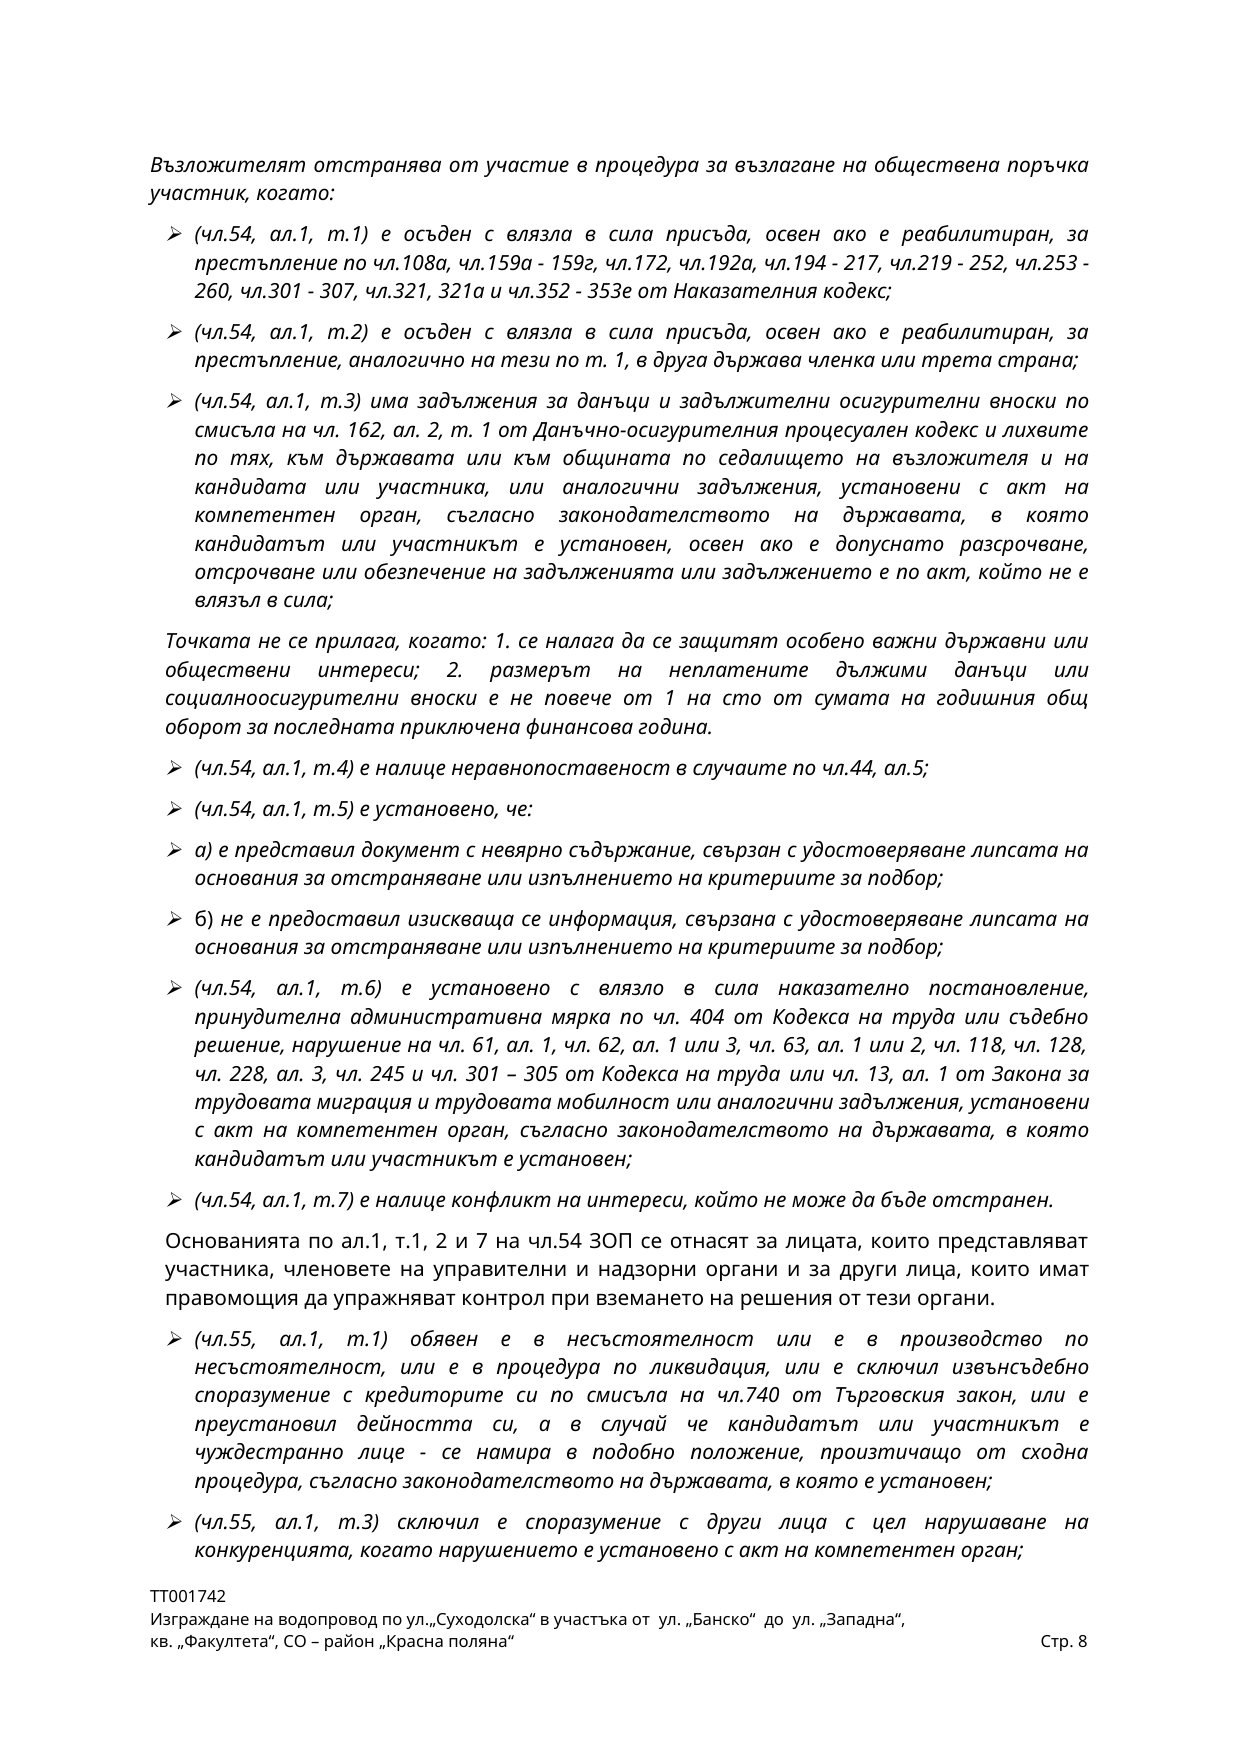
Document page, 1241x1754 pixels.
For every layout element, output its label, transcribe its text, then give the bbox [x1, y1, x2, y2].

list а) е представил документ с невярно съдържание, свързан с удостоверяване липсата на основания за отстраняване или изпълнението на критериите за подбор; [165, 835, 1090, 892]
list (чл.54, ал.1, т.6) е установено с влязло в сила наказателно постановление, принудителна административна мярка по чл. 404 от Кодекса на труда или съдебно решение, нарушение на чл. 61, ал. 1, чл. 62, ал. 1 или 3, чл. 63, ал. 1 или 2, чл. 118, чл. 128, чл. 228, ал. 3, чл. 245 и чл. 301 – 305 от Кодекса на труда или чл. 13, ал. 1 от Закона за трудовата миграция и трудовата мобилност или аналогични задължения, установени с акт на компетентен орган, съгласно законодателството на държавата, в която кандидатът или участникът е установен; [165, 973, 1090, 1172]
list (чл.54, ал.1, т.1) е осъден с влязла в сила присъда, освен ако е реабилитиран, за престъпление по чл.108а, чл.159а - 159г, чл.172, чл.192а, чл.194 - 217, чл.219 - 252, чл.253 - 260, чл.301 - 307, чл.321, 321а и чл.352 - 353е от Наказателния кодекс; [165, 219, 1090, 305]
list Точката не се прилага, когато: 1. се налага да се защитят особено важни държавни или обществени интереси; 2. размерът на неплатените дължими данъци или социалноосигурителни вноски е не повече от 1 на сто от сумата на годишния общ оборот за последната приключена финансова година. [165, 627, 1090, 740]
list (чл.54, ал.1, т.2) е осъден с влязла в сила присъда, освен ако е реабилитиран, за престъпление, аналогично на тези по т. 1, в друга държава членка или трета страна; [165, 317, 1090, 374]
list (чл.55, ал.1, т.1) обявен е в несъстоятелност или е в производство по несъстоятелност, или е в процедура по ликвидация, или е сключил извънсъдебно споразумение с кредиторите си по смисъла на чл.740 от Търговския закон, или е преустановил дейността си, а в случай че кандидатът или участникът е чуждестранно лице - се намира в подобно положение, произтичащо от сходна процедура, съгласно законодателството на държавата, в която е установен; [165, 1324, 1090, 1494]
list Основанията по ал.1, т.1, 2 и 7 на чл.54 ЗОП се отнасят за лицата, които представляват участника, членовете на управителни и надзорни органи и за други лица, които имат правомощия да упражняват контрол при вземането на решения от тези органи. [165, 1226, 1090, 1311]
list (чл.54, ал.1, т.4) е налице неравнопоставеност в случаите по чл.44, ал.5; [165, 753, 1090, 781]
list б) не е предоставил изискваща се информация, свързана с удостоверяване липсата на основания за отстраняване или изпълнението на критериите за подбор; [165, 904, 1090, 961]
list (чл.54, ал.1, т.3) има задължения за данъци и задължителни осигурителни вноски по смисъла на чл. 162, ал. 2, т. 1 от Данъчно-осигурителния процесуален кодекс и лихвите по тях, към държавата или към общината по седалището на възложителя и на кандидата или участника, или аналогични задължения, установени с акт на компетентен орган, съгласно законодателството на държавата, в която кандидатът или участникът е установен, освен ако е допуснато разсрочване, отсрочване или обезпечение на задълженията или задължението е по акт, който не е влязъл в сила; [165, 387, 1090, 614]
text Възложителят отстранява от участие в процедура за възлагане на обществена поръчка участник, когато: [150, 150, 1090, 207]
list (чл.54, ал.1, т.5) е установено, че: [165, 794, 1090, 822]
list (чл.54, ал.1, т.7) е налице конфликт на интереси, който не може да бъде отстранен. [165, 1185, 1090, 1213]
list (чл.55, ал.1, т.3) сключил е споразумение с други лица с цел нарушаване на конкуренцията, когато нарушението е установено с акт на компетентен орган; [165, 1507, 1090, 1564]
